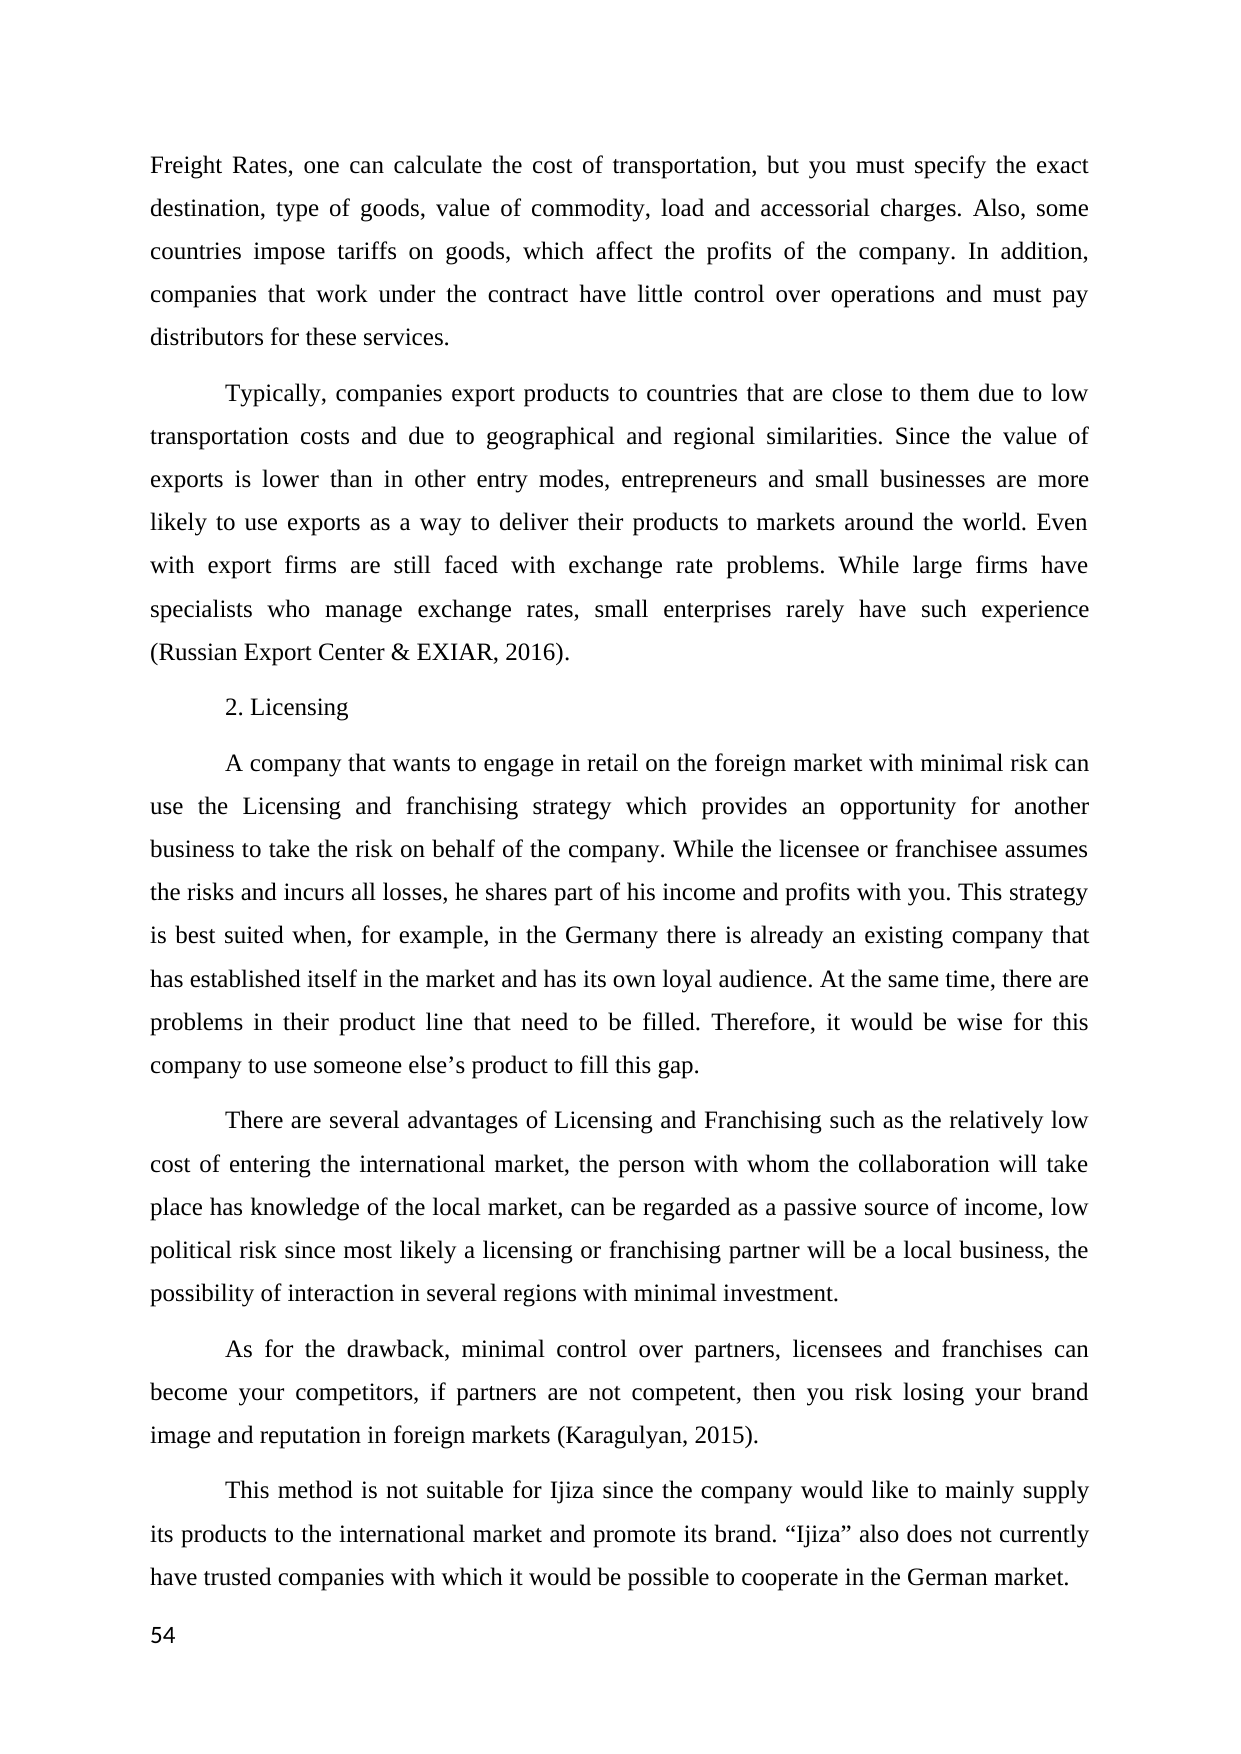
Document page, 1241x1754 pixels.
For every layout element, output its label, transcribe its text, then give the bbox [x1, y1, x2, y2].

text There are several advantages of Licensing and Franchising such as the relatively low cost of entering the international market, the person with whom the collaboration will take place has knowledge of the local market, can be regarded as a passive source of income, low political risk since most likely a licensing or franchising partner will be a local business, the possibility of interaction in several regions with minimal investment. [150, 1106, 1090, 1307]
text Typically, companies export products to countries that are close to them due to low transportation costs and due to geographical and regional similarities. Since the value of exports is lower than in other entry modes, entrepreneurs and small businesses are more likely to use exports as a way to deliver their products to markets around the world. Even with export firms are still faced with exchange rate problems. While large firms have specialists who manage exchange rates, small enterprises rarely have such experience (Russian Export Center & EXIAR, 2016). [150, 378, 1090, 666]
text 2. Licensing [150, 692, 1090, 721]
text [150, 150, 1090, 351]
text As for the drawback, minimal control over partners, licensees and franchises can become your competitors, if partners are not competent, then you risk losing your brand image and reputation in foreign markets (Karagulyan, 2015). [150, 1334, 1090, 1449]
text This method is not suitable for Ijiza since the company would like to mainly supply its products to the international market and promote its brand. “Ijiza” also does not currently have trusted companies with which it would be possible to cooperate in the German market. [150, 1476, 1090, 1591]
text A company that wants to engage in retail on the foreign market with minimal risk can use the Licensing and franchising strategy which provides an opportunity for another business to take the risk on behalf of the company. While the licensee or franchisee assumes the risks and incurs all losses, he shares part of his income and profits with you. This strategy is best suited when, for example, in the Germany there is already an existing company that has established itself in the market and has its own loyal audience. At the same time, there are problems in their product line that need to be filled. Therefore, it would be wise for this company to use someone else’s product to fill this gap. [150, 748, 1090, 1079]
